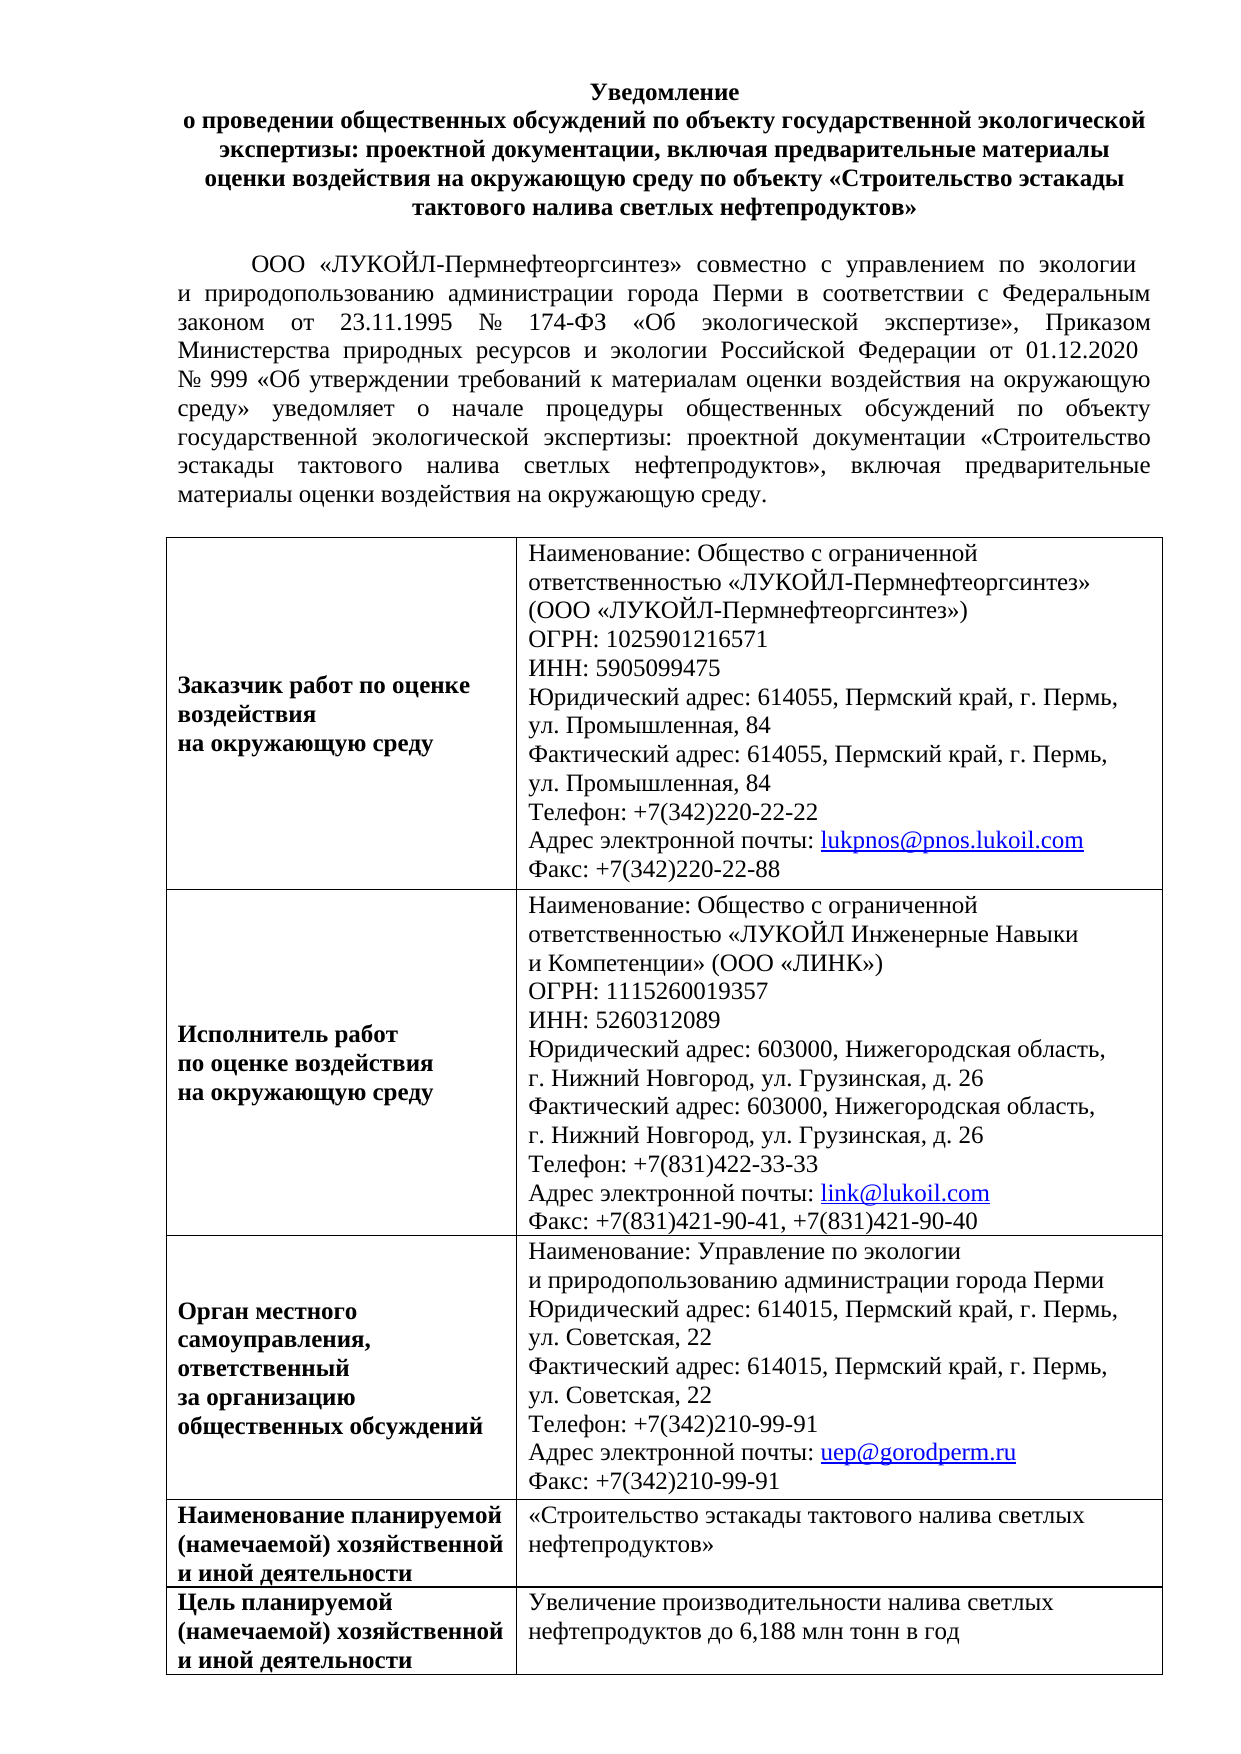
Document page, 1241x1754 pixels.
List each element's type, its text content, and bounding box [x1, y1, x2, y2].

table_header Наименование: Общество с ограниченной ответственностью «ЛУКОЙЛ-Пермнефтеоргсинтез» (ООО «ЛУКОЙЛ-Пермнефтеоргсинтез») ОГРН: 1025901216571 ИНН: 5905099475 Юридический адрес: 614055, Пермский край, г. Пермь, ул. Промышленная, 84 Фактический адрес: 614055, Пермский край, г. Пермь, ул. Промышленная, 84 Телефон: +7(342)220-22-22 Адрес электронной почты: lukpnos@pnos.lukoil.com Факс: +7(342)220-22-88 [517, 538, 1162, 889]
table_cell Орган местного самоуправления, ответственный за организацию общественных обсуждений [167, 1236, 516, 1499]
table_cell Наименование: Общество с ограниченной ответственностью «ЛУКОЙЛ Инженерные Навыки и Компетенции» (ООО «ЛИНК») ОГРН: 1115260019357 ИНН: 5260312089 Юридический адрес: 603000, Нижегородская область, г. Нижний Новгород, ул. Грузинская, д. 26 Фактический адрес: 603000, Нижегородская область, г. Нижний Новгород, ул. Грузинская, д. 26 Телефон: +7(831)422-33-33 Адрес электронной почты: link@lukoil.com Факс: +7(831)421-90-41, +7(831)421-90-40 [517, 890, 1162, 1235]
table_cell Наименование планируемой (намечаемой) хозяйственной и иной деятельности [167, 1500, 516, 1586]
text о проведении общественных обсуждений по объекту государственной экологической экспертизы: проектной документации, включая предварительные материалы оценки воздействия на окружающую среду по объекту «Строительство эстакады тактового налива светлых нефтепродуктов» [177, 106, 1152, 221]
table_cell Наименование: Управление по экологии и природопользованию администрации города Перми Юридический адрес: 614015, Пермский край, г. Пермь, ул. Советская, 22 Фактический адрес: 614015, Пермский край, г. Пермь, ул. Советская, 22 Телефон: +7(342)210-99-91 Адрес электронной почты: uep@gorodperm.ru Факс: +7(342)210-99-91 [517, 1236, 1162, 1499]
table_cell Цель планируемой (намечаемой) хозяйственной и иной деятельности [167, 1588, 516, 1674]
table_header Заказчик работ по оценке воздействия на окружающую среду [167, 538, 516, 889]
table_cell Увеличение производительности налива светлых нефтепродуктов до 6,188 млн тонн в год [517, 1588, 1162, 1674]
table_cell Исполнитель работ по оценке воздействия на окружающую среду [167, 890, 516, 1235]
table_cell «Строительство эстакады тактового налива светлых нефтепродуктов» [517, 1500, 1162, 1586]
text Уведомление [177, 77, 1152, 106]
text ООО «ЛУКОЙЛ-Пермнефтеоргсинтез» совместно с управлением по экологии и природопользованию администрации города Перми в соответствии с Федеральным законом от 23.11.1995 № 174-ФЗ «Об экологической экспертизе», Приказом Министерства природных ресурсов и экологии Российской Федерации от 01.12.2020 № 999 «Об утверждении требований к материалам оценки воздействия на окружающую среду» уведомляет о начале процедуры общественных обсуждений по объекту государственной экологической экспертизы: проектной документации «Строительство эстакады тактового налива светлых нефтепродуктов», включая предварительные материалы оценки воздействия на окружающую среду. [177, 249, 1152, 508]
